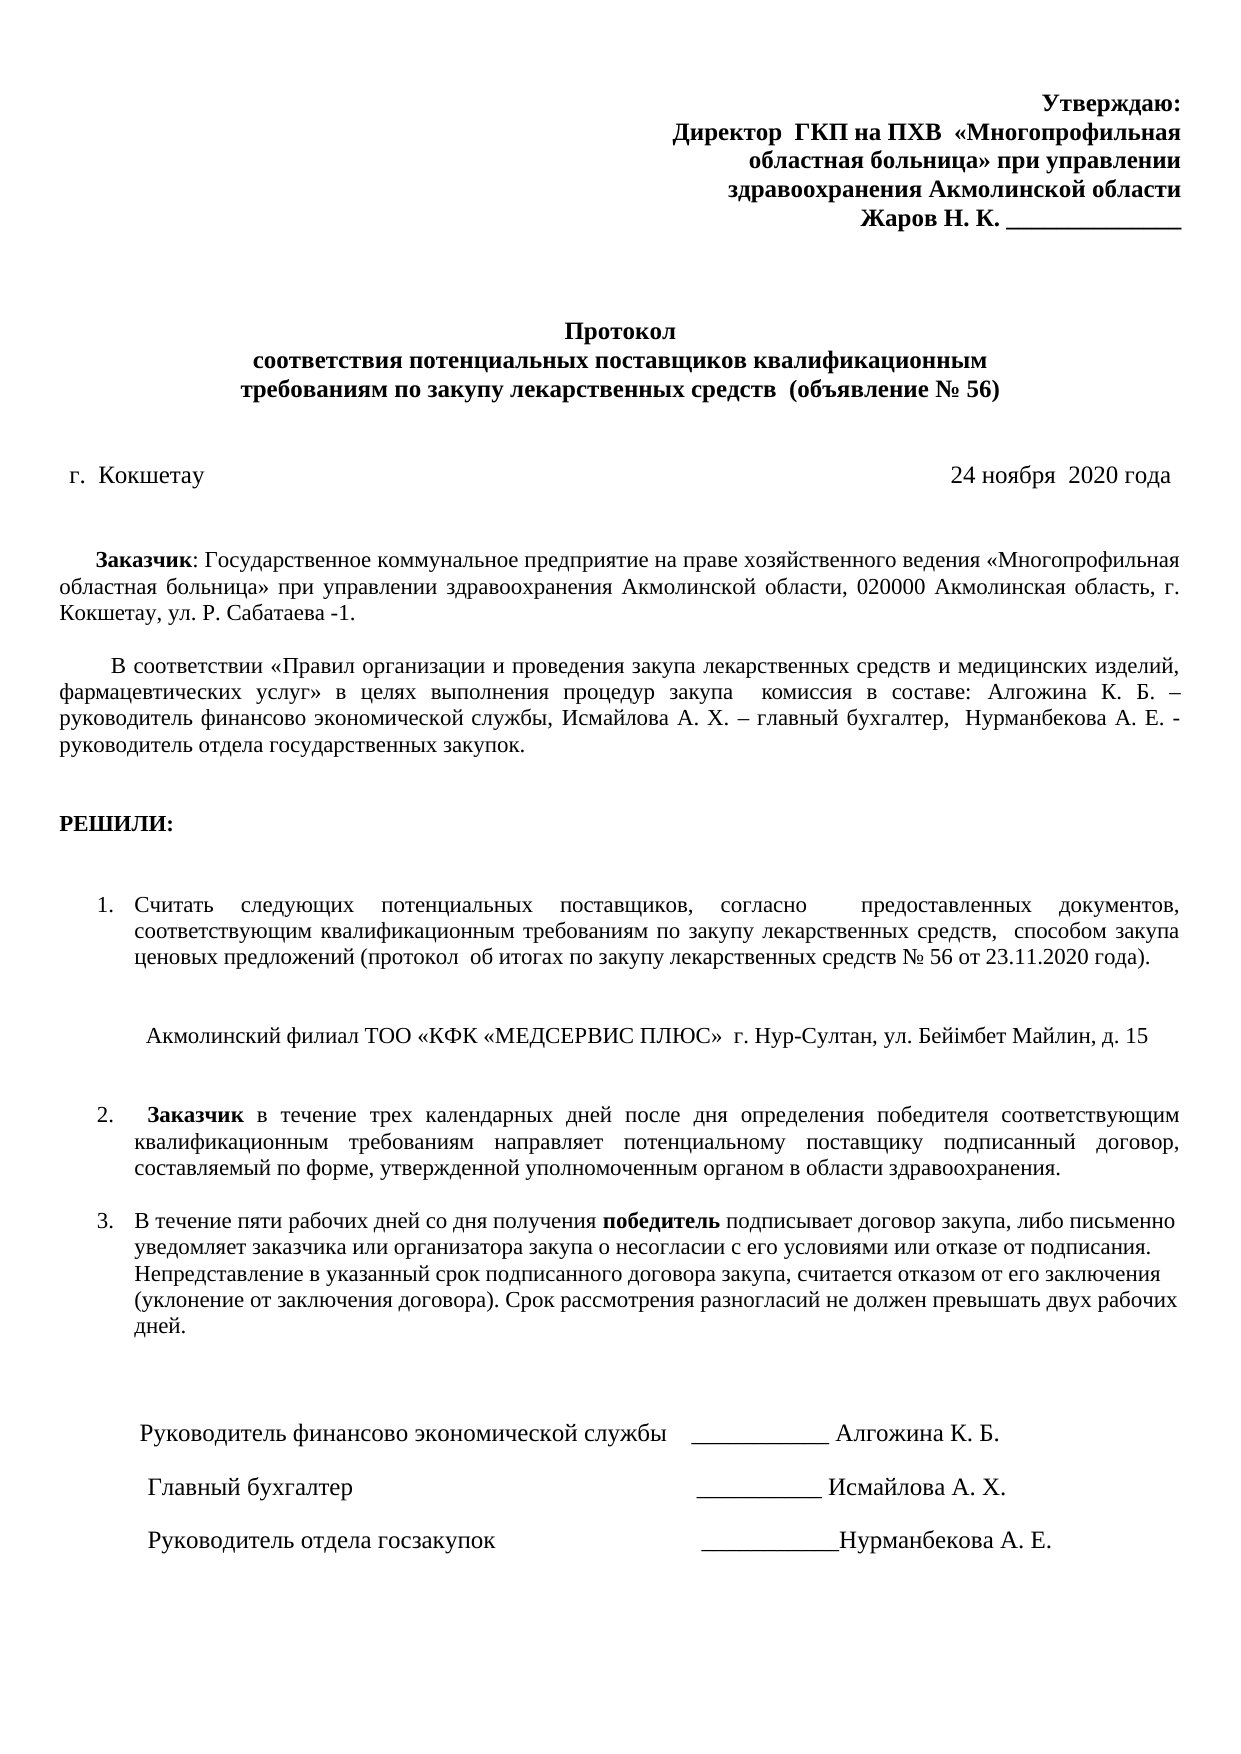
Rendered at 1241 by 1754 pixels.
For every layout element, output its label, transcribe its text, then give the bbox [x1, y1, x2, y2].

text РЕШИЛИ: [59, 810, 1181, 836]
text Протокол [59, 316, 1181, 345]
text Главный бухгалтер __________ Исмайлова А. Х. [103, 1472, 1181, 1500]
text г. Кокшетау 24 ноября 2020 года [59, 460, 1181, 489]
text Жаров Н. К. ______________ [59, 203, 1181, 232]
text Акмолинский филиал ТОО «КФК «МЕДСЕРВИС ПЛЮС» г. Нур-Султан, ул. Бейiмбет Майлин, д. 15 [134, 1022, 1181, 1049]
text Заказчик: Государственное коммунальное предприятие на праве хозяйственного ведения «Многопрофильная областная больница» при управлении здравоохранения Акмолинской области, 020000 Акмолинская область, г. Кокшетау, ул. Р. Сабатаева -1. [59, 546, 1181, 625]
list Считать следующих потенциальных поставщиков, согласно предоставленных документов, соответствующим квалификационным требованиям по закупу лекарственных средств, способом закупа ценовых предложений (протокол об итогах по закупу лекарственных средств № 56 от 23.11.2020 года). [97, 891, 1181, 970]
text областная больница» при управлении [59, 145, 1181, 174]
text В соответствии «Правил организации и проведения закупа лекарственных средств и медицинских изделий, фармацевтических услуг» в целях выполнения процедур закупа комиссия в составе: Алгожина К. Б. – руководитель финансово экономической службы, Исмайлова А. Х. – главный бухгалтер, Нурманбекова А. Е. - руководитель отдела государственных закупок. [59, 652, 1181, 757]
text Руководитель финансово экономической службы ___________ Алгожина К. Б. [59, 1418, 1181, 1446]
text Утверждаю: [59, 88, 1181, 117]
list Заказчик в течение трех календарных дней после дня определения победителя соответствующим квалификационным требованиям направляет потенциальному поставщику подписанный договор, составляемый по форме, утвержденной уполномоченным органом в области здравоохранения. [97, 1101, 1181, 1181]
text Директор ГКП на ПХВ «Многопрофильная [59, 117, 1181, 145]
text здравоохранения Акмолинской области [59, 174, 1181, 203]
text требованиям по закупу лекарственных средств (объявление № 56) [59, 374, 1181, 403]
text Руководитель отдела госзакупок ___________Нурманбекова А. Е. [103, 1525, 1181, 1554]
text соответствия потенциальных поставщиков квалификационным [59, 345, 1181, 374]
list В течение пяти рабочих дней со дня получения победитель подписывает договор закупа, либо письменно уведомляет заказчика или организатора закупа о несогласии с его условиями или отказе от подписания. Непредставление в указанный срок подписанного договора закупа, считается отказом от его заключения (уклонение от заключения договора). Срок рассмотрения разногласий не должен превышать двух рабочих дней. [97, 1207, 1181, 1339]
